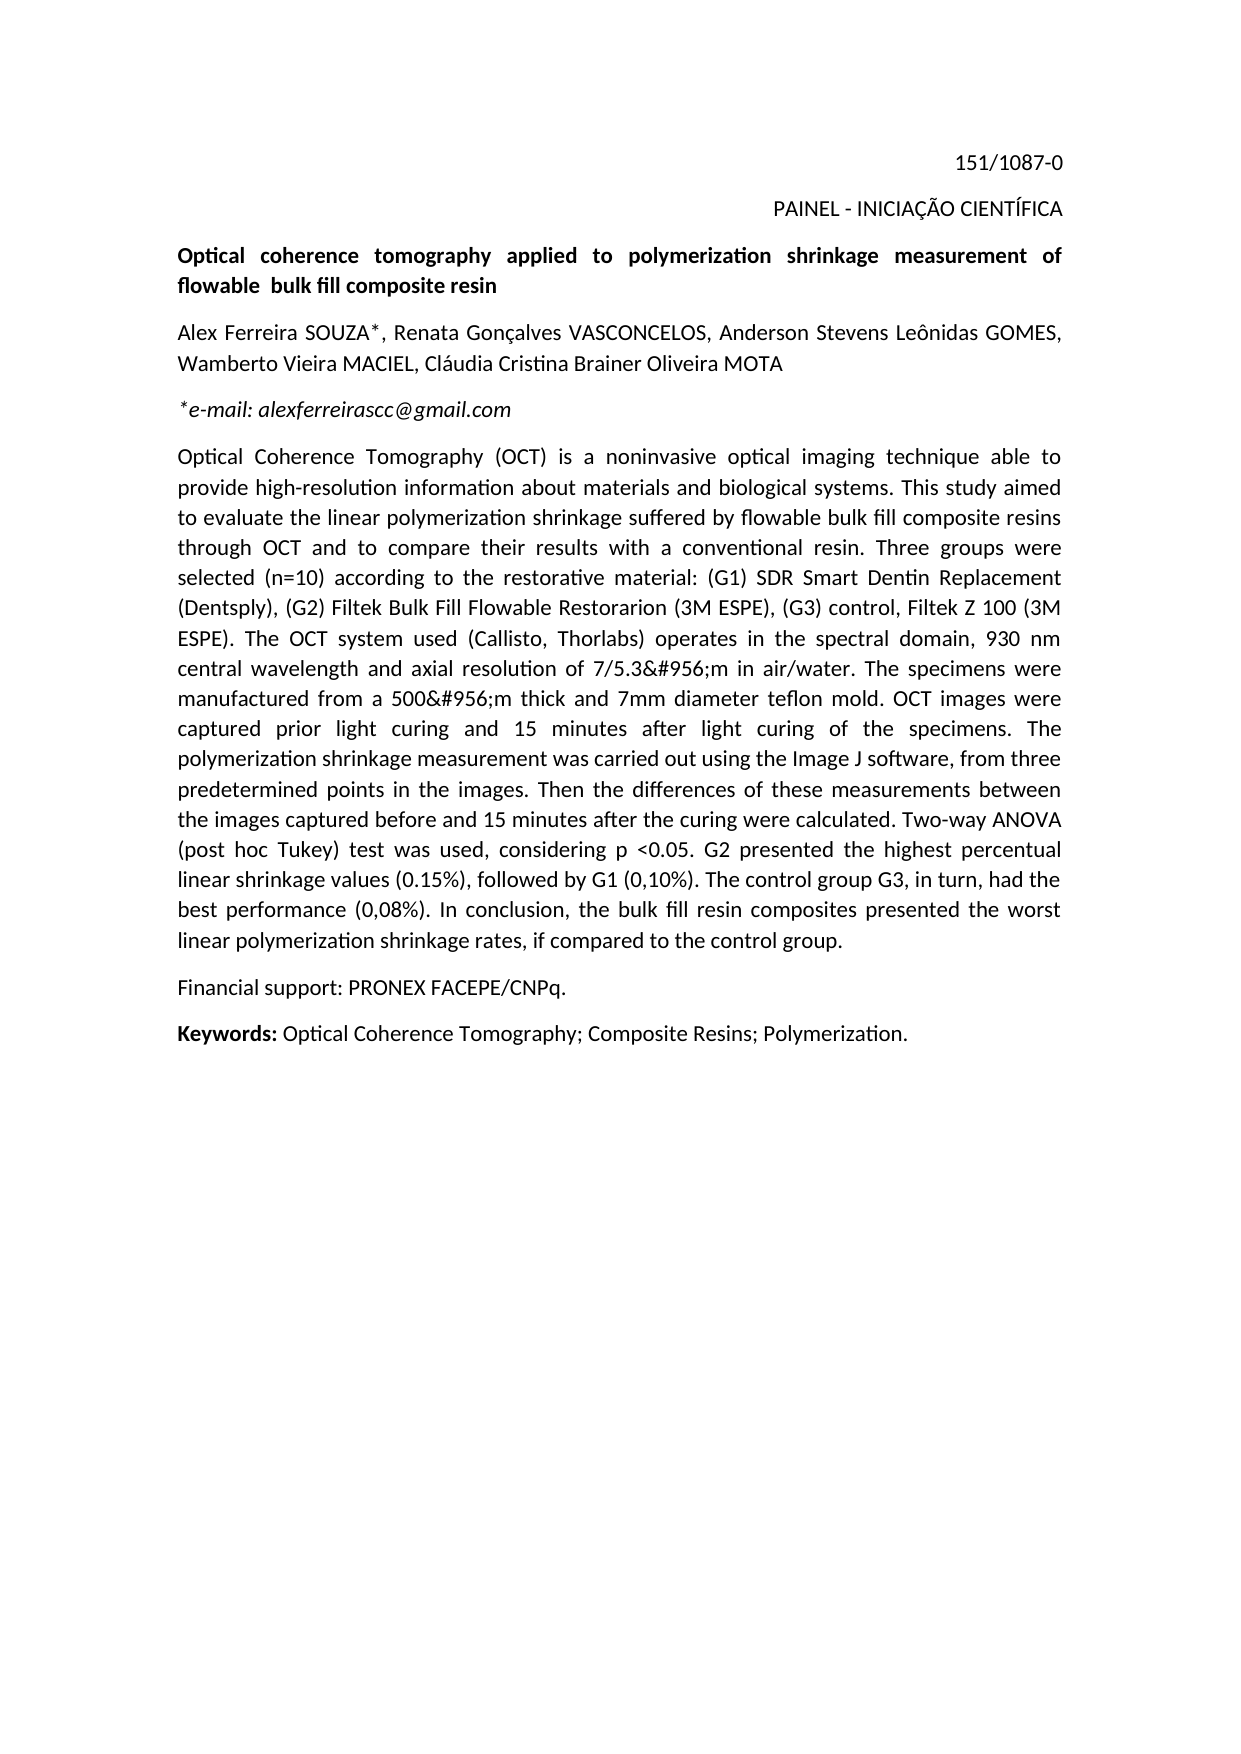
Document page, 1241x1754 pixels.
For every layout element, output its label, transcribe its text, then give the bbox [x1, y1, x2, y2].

text Financial support: PRONEX FACEPE/CNPq. [177, 973, 1063, 1001]
text Optical Coherence Tomography (OCT) is a noninvasive optical imaging technique able to provide high-resolution information about materials and biological systems. This study aimed to evaluate the linear polymerization shrinkage suffered by flowable bulk fill composite resins through OCT and to compare their results with a conventional resin. Three groups were selected (n=10) according to the restorative material: (G1) SDR Smart Dentin Replacement (Dentsply), (G2) Filtek Bulk Fill Flowable Restorarion (3M ESPE), (G3) control, Filtek Z 100 (3M ESPE). The OCT system used (Callisto, Thorlabs) operates in the spectral domain, 930 nm central wavelength and axial resolution of 7/5.3&#956;m in air/water. The specimens were manufactured from a 500&#956;m thick and 7mm diameter teflon mold. OCT images were captured prior light curing and 15 minutes after light curing of the specimens. The polymerization shrinkage measurement was carried out using the Image J software, from three predetermined points in the images. Then the differences of these measurements between the images captured before and 15 minutes after the curing were calculated. Two-way ANOVA (post hoc Tukey) test was used, considering p <0.05. G2 presented the highest percentual linear shrinkage values (0.15%), followed by G1 (0,10%). The control group G3, in turn, had the best performance (0,08%). In conclusion, the bulk fill resin composites presented the worst linear polymerization shrinkage rates, if compared to the control group. [177, 442, 1063, 954]
text Optical coherence tomography applied to polymerization shrinkage measurement of flowable bulk fill composite resin [177, 241, 1063, 299]
text 151/1087-0 [177, 148, 1063, 176]
text Alex Ferreira SOUZA*, Renata Gonçalves VASCONCELOS, Anderson Stevens Leônidas GOMES, Wamberto Vieira MACIEL, Cláudia Cristina Brainer Oliveira MOTA [177, 318, 1063, 377]
text *e-mail: alexferreirascc@gmail.com [177, 396, 1063, 423]
text Keywords: Optical Coherence Tomography; Composite Resins; Polymerization. [177, 1019, 1063, 1047]
text PAINEL - INICIAÇÃO CIENTÍFICA [177, 194, 1063, 222]
